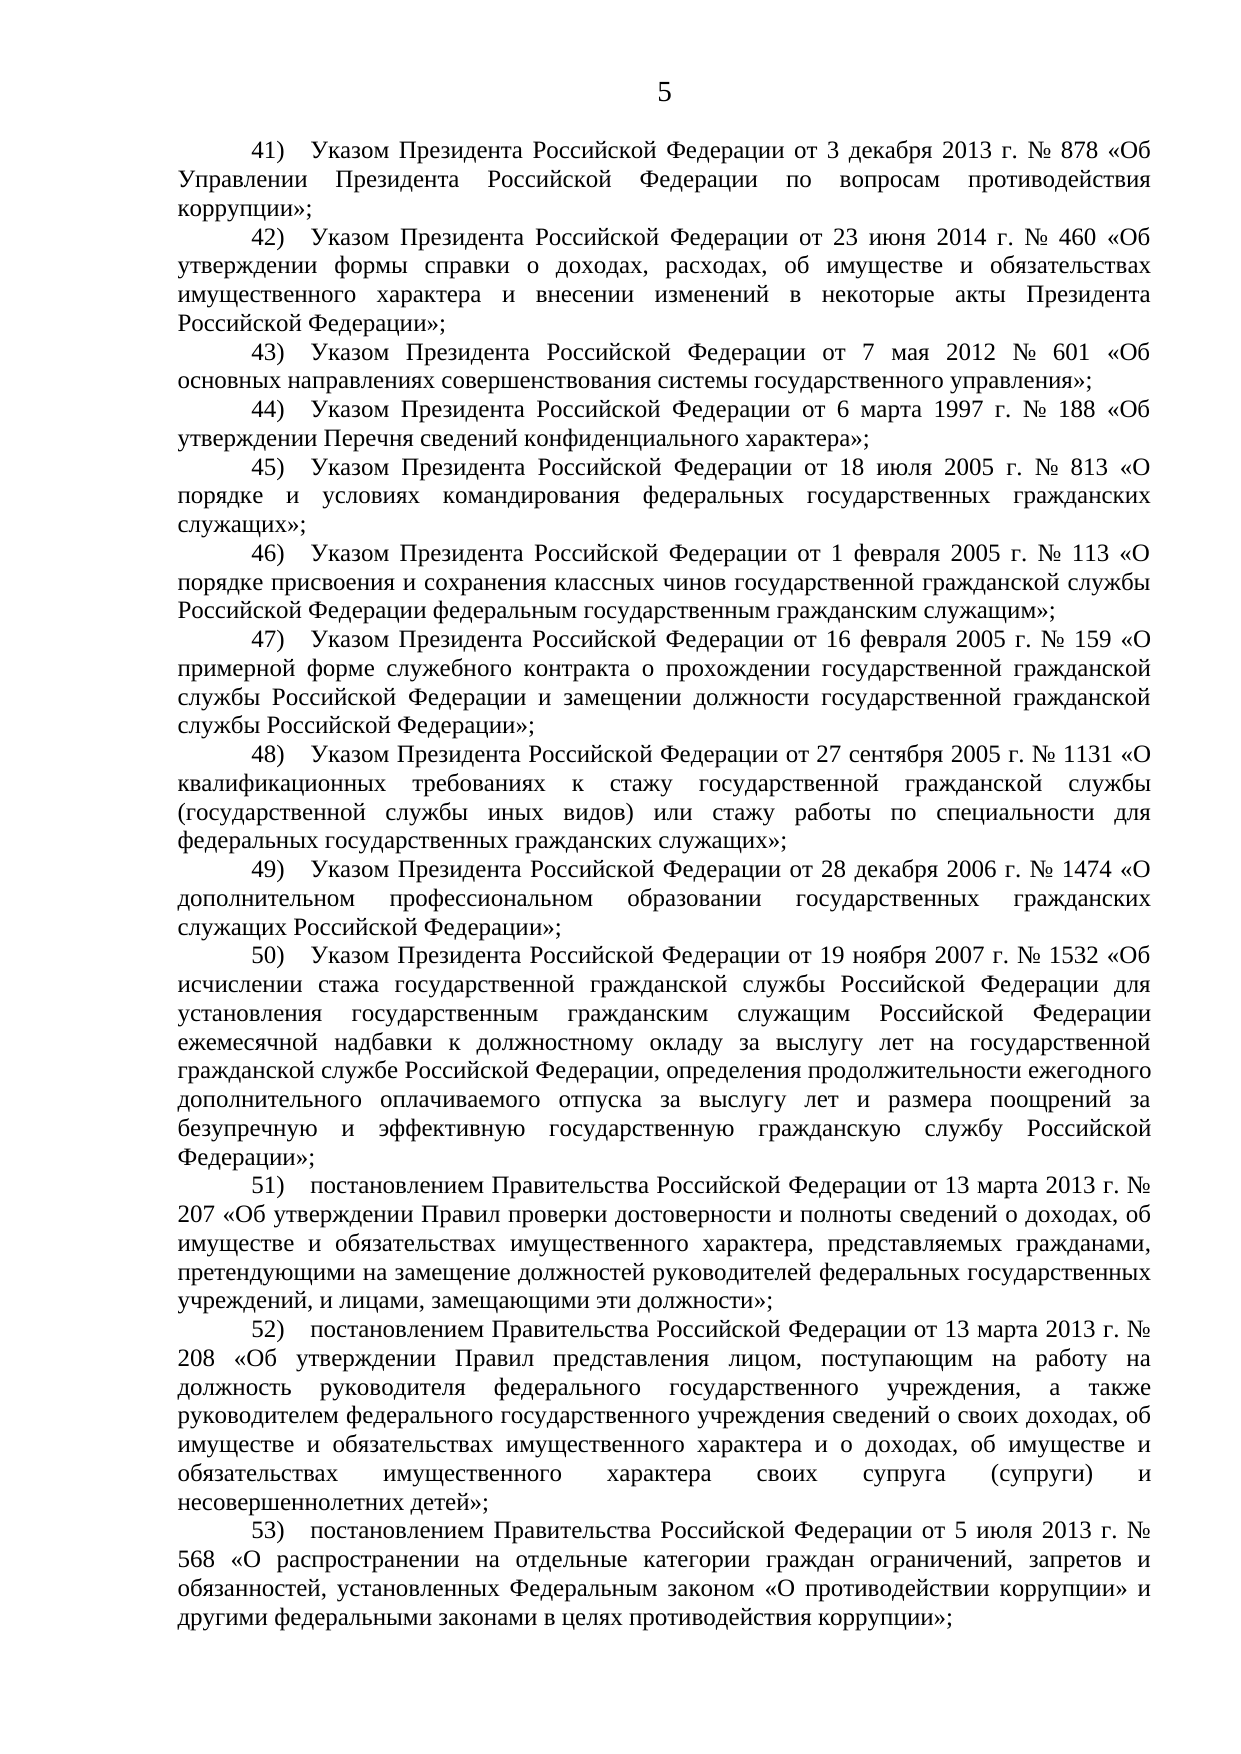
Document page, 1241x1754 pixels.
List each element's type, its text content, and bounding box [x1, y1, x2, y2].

list Указом Президента Российской Федерации от 19 ноября 2007 г. № 1532 «Об исчислении стажа государственной гражданской службы Российской Федерации для установления государственным гражданским служащим Российской Федерации ежемесячной надбавки к должностному окладу за выслугу лет на государственной гражданской службе Российской Федерации, определения продолжительности ежегодного дополнительного оплачиваемого отпуска за выслугу лет и размера поощрений за безупречную и эффективную государственную гражданскую службу Российской Федерации»; [177, 940, 1152, 1170]
list постановлением Правительства Российской Федерации от 13 марта 2013 г. № 207 «Об утверждении Правил проверки достоверности и полноты сведений о доходах, об имуществе и обязательствах имущественного характера, представляемых гражданами, претендующими на замещение должностей руководителей федеральных государственных учреждений, и лицами, замещающими эти должности»; [177, 1170, 1152, 1314]
list Указом Президента Российской Федерации от 27 сентября 2005 г. № 1131 «О квалификационных требованиях к стажу государственной гражданской службы (государственной службы иных видов) или стажу работы по специальности для федеральных государственных гражданских служащих»; [177, 739, 1152, 854]
list Указом Президента Российской Федерации от 1 февраля 2005 г. № 113 «О порядке присвоения и сохранения классных чинов государственной гражданской службы Российской Федерации федеральным государственным гражданским служащим»; [177, 538, 1152, 624]
list Указом Президента Российской Федерации от 16 февраля 2005 г. № 159 «О примерной форме служебного контракта о прохождении государственной гражданской службы Российской Федерации и замещении должности государственной гражданской службы Российской Федерации»; [177, 624, 1152, 739]
list Указом Президента Российской Федерации от 7 мая 2012 № 601 «Об основных направлениях совершенствования системы государственного управления»; [177, 337, 1152, 394]
list постановлением Правительства Российской Федерации от 13 марта 2013 г. № 208 «Об утверждении Правил представления лицом, поступающим на работу на должность руководителя федерального государственного учреждения, а также руководителем федерального государственного учреждения сведений о своих доходах, об имуществе и обязательствах имущественного характера и о доходах, об имуществе и обязательствах имущественного характера своих супруга (супруги) и несовершеннолетних детей»; [177, 1314, 1152, 1515]
list Указом Президента Российской Федерации от 23 июня 2014 г. № 460 «Об утверждении формы справки о доходах, расходах, об имуществе и обязательствах имущественного характера и внесении изменений в некоторые акты Президента Российской Федерации»; [177, 222, 1152, 337]
list Указом Президента Российской Федерации от 28 декабря 2006 г. № 1474 «О дополнительном профессиональном образовании государственных гражданских служащих Российской Федерации»; [177, 854, 1152, 940]
list постановлением Правительства Российской Федерации от 5 июля 2013 г. № 568 «О распространении на отдельные категории граждан ограничений, запретов и обязанностей, установленных Федеральным законом «О противодействии коррупции» и другими федеральными законами в целях противодействия коррупции»; [177, 1515, 1152, 1630]
list Указом Президента Российской Федерации от 18 июля 2005 г. № 813 «О порядке и условиях командирования федеральных государственных гражданских служащих»; [177, 452, 1152, 538]
list Указом Президента Российской Федерации от 6 марта 1997 г. № 188 «Об утверждении Перечня сведений конфиденциального характера»; [177, 394, 1152, 452]
list Указом Президента Российской Федерации от 3 декабря 2013 г. № 878 «Об Управлении Президента Российской Федерации по вопросам противодействия коррупции»; [177, 135, 1152, 222]
